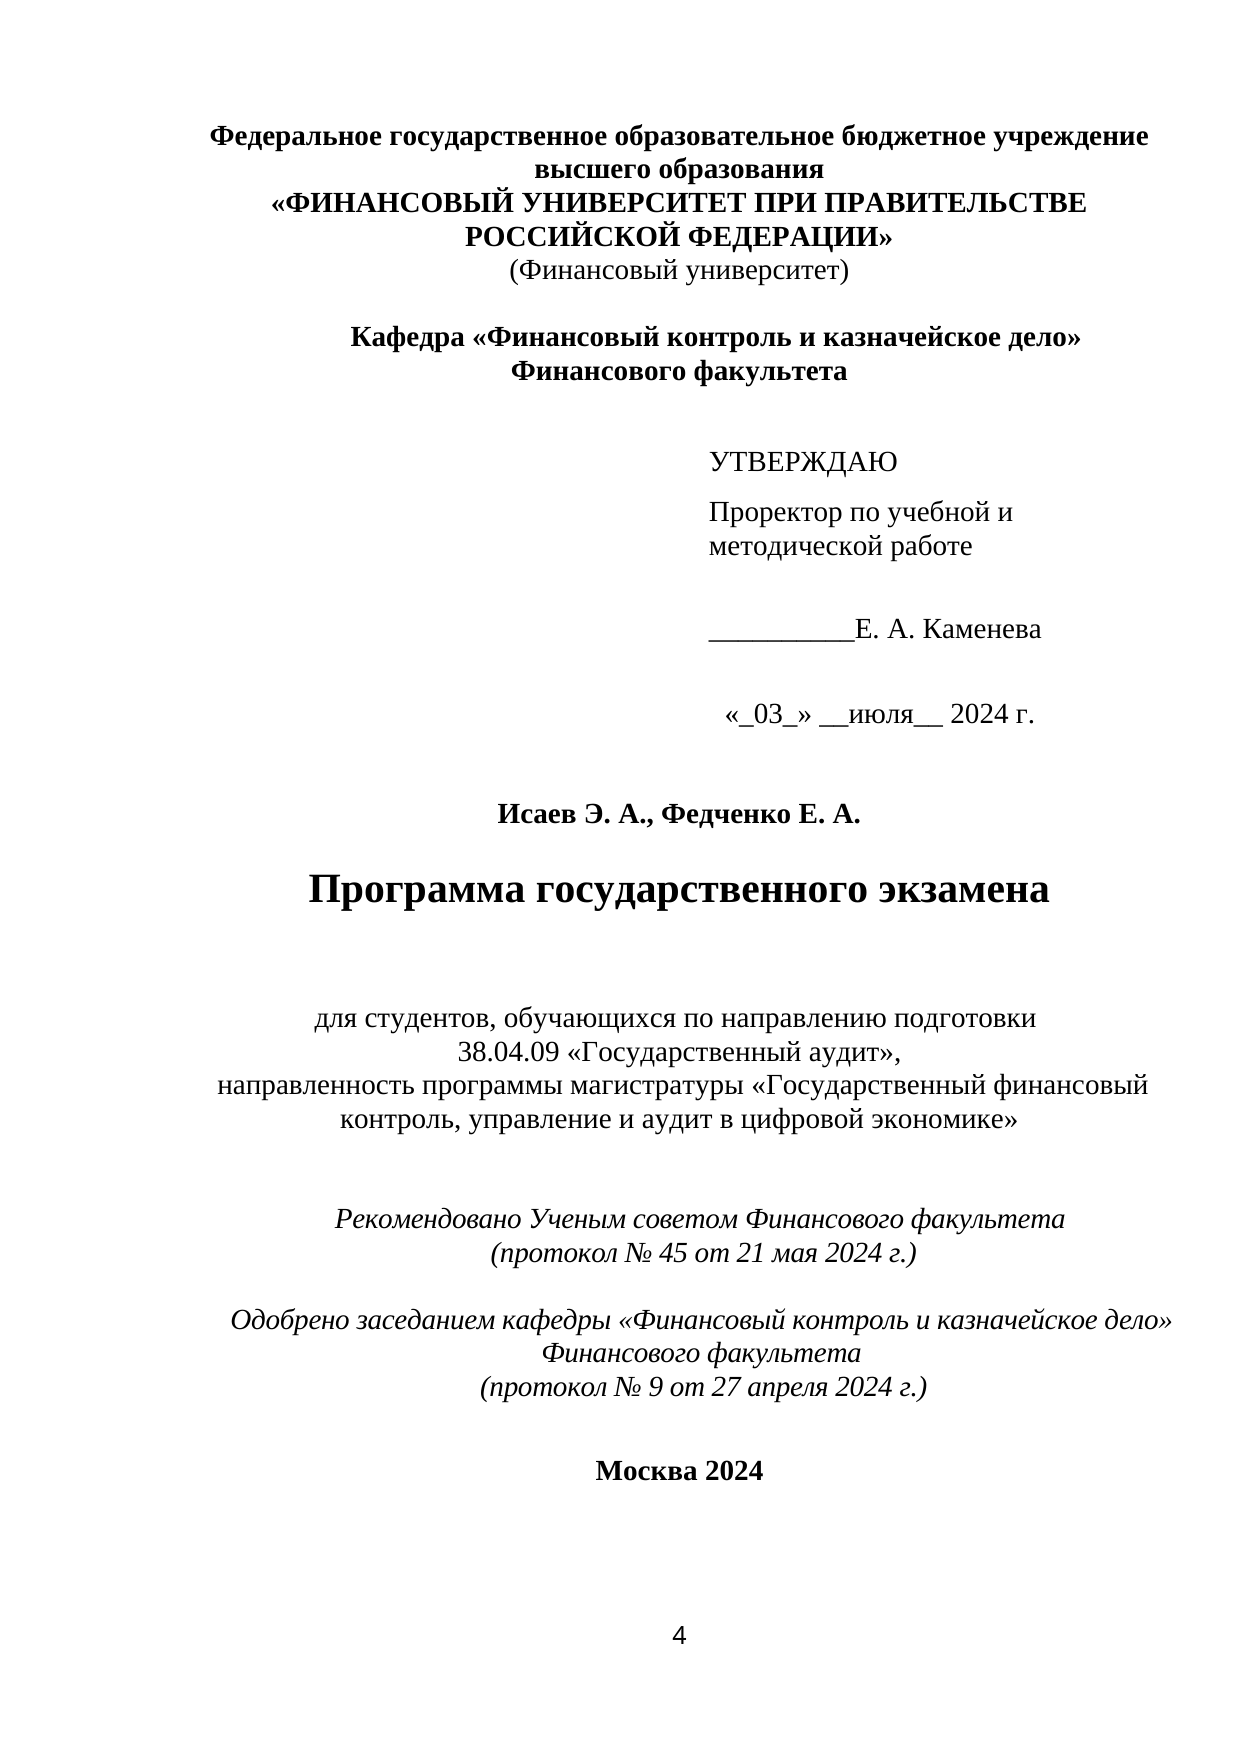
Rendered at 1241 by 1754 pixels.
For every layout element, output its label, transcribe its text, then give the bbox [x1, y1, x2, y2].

text «ФИНАНСОВЫЙ УНИВЕРСИТЕТ ПРИ ПРАВИТЕЛЬСТВЕ [177, 185, 1181, 219]
text Федеральное государственное образовательное бюджетное учреждение [177, 118, 1181, 152]
text (Финансовый университет) [177, 252, 1181, 286]
text (протокол № 9 от 27 апреля 2024 г.) [177, 1369, 1226, 1403]
text Одобрено заседанием кафедры «Финансовый контроль и казначейское дело» [177, 1302, 1226, 1336]
text Проректор по учебной и методической работе [709, 494, 1181, 561]
text для студентов, обучающихся по направлению подготовки 38.04.09 «Государственный аудит», [177, 1000, 1181, 1067]
text направленность программы магистратуры «Государственный финансовый контроль, управление и аудит в цифровой экономике» [177, 1067, 1181, 1134]
text Москва 2024 [177, 1453, 1181, 1486]
text Кафедра «Финансовый контроль и казначейское дело» Финансового факультета [177, 319, 1181, 386]
text (протокол № 45 от 21 мая 2024 г.) [177, 1235, 1226, 1268]
text «_03_» __июля__ 2024 г. [177, 696, 1181, 729]
text __________Е. А. Каменева [709, 611, 1181, 645]
text УТВЕРЖДАЮ [709, 444, 1181, 477]
text Финансового факультета [177, 1336, 1226, 1369]
text РОССИЙСКОЙ ФЕДЕРАЦИИ» [177, 219, 1181, 252]
text Программа государственного экзамена [177, 863, 1181, 911]
text высшего образования [177, 152, 1181, 185]
text Исаев Э. А., Федченко Е. А. [177, 796, 1181, 830]
text Рекомендовано Ученым советом Финансового факультета [177, 1201, 1226, 1235]
